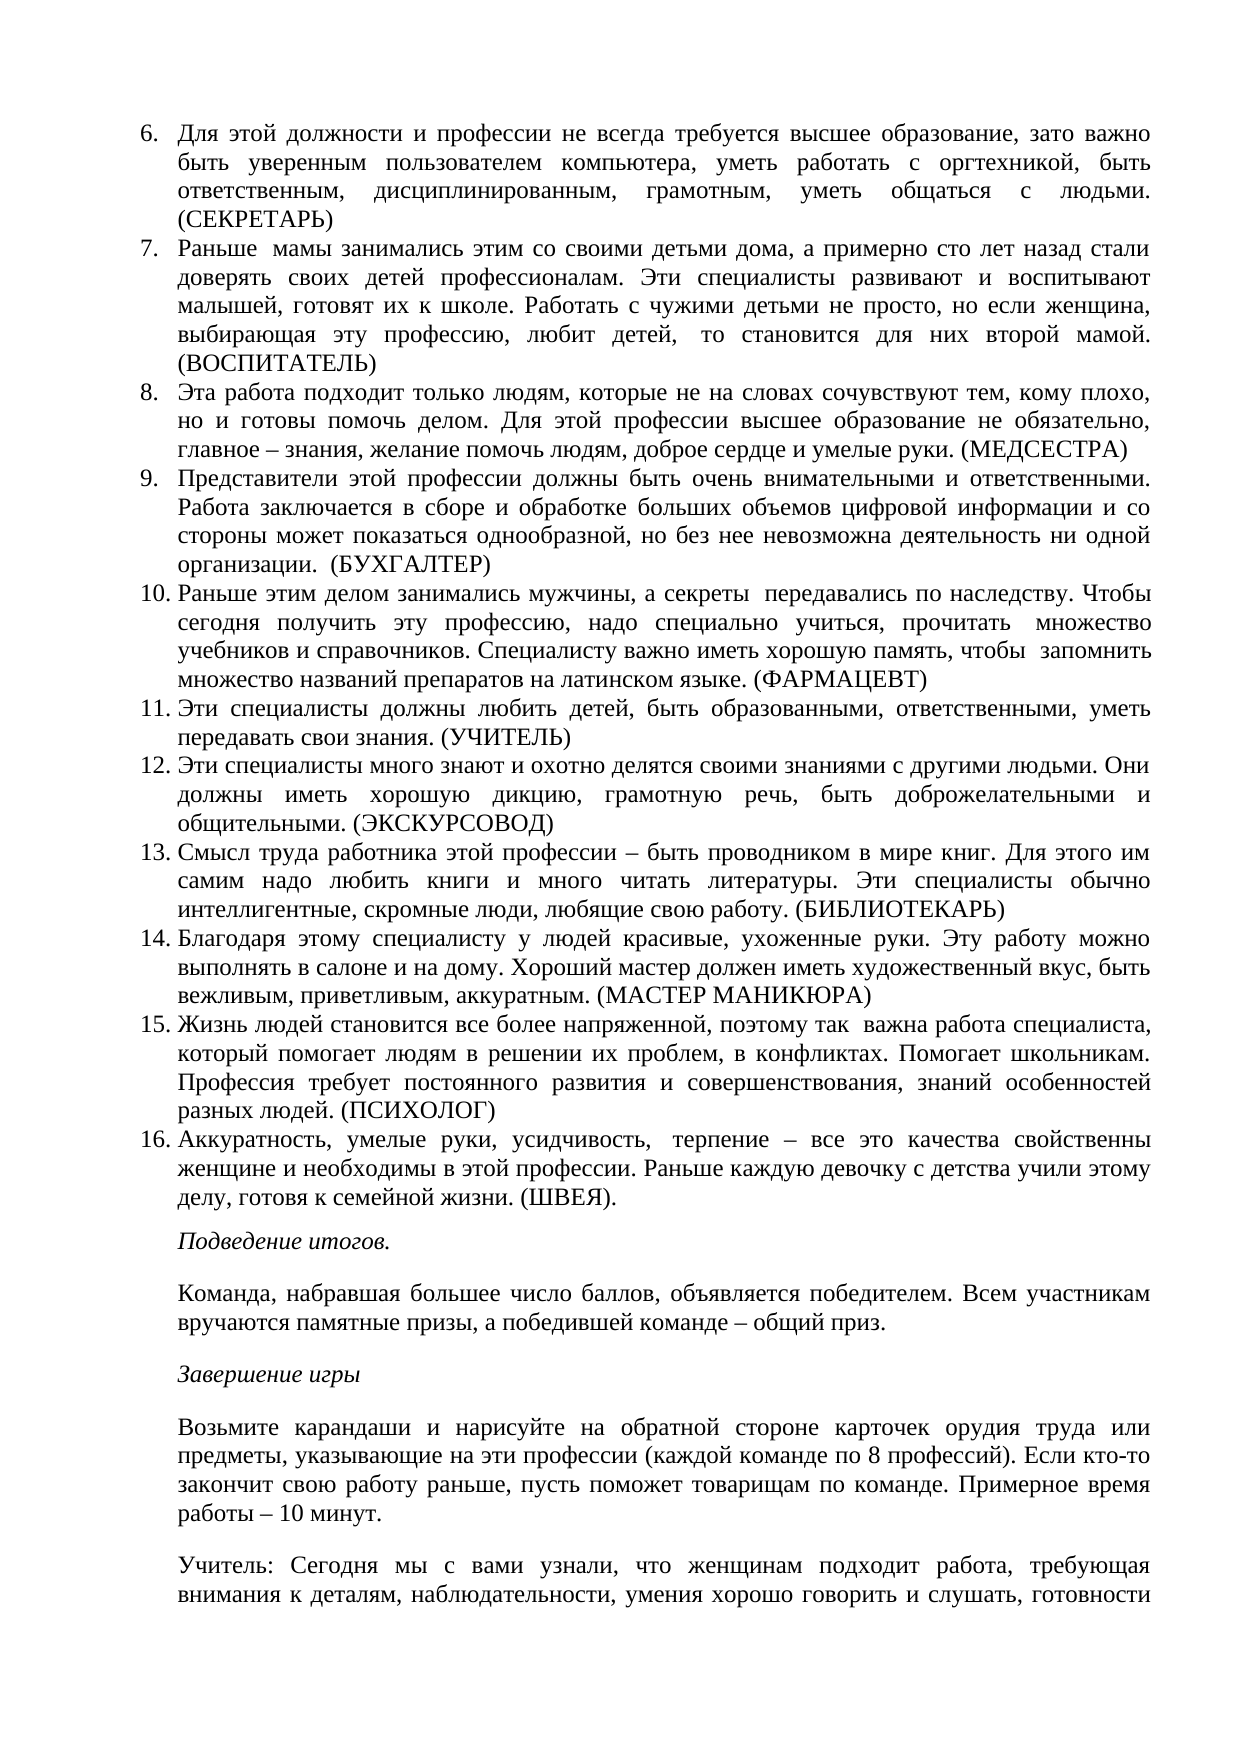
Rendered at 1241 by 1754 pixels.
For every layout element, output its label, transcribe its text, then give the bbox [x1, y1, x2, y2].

list Эта работа подходит только людям, которые не на словах сочувствуют тем, кому плохо, но и готовы помочь делом. Для этой профессии высшее образование не обязательно, главное – знания, желание помочь людям, доброе сердце и умелые руки. (МЕДСЕСТРА) [140, 377, 1152, 463]
text Возьмите карандаши и нарисуйте на обратной стороне карточек орудия труда или предметы, указывающие на эти профессии (каждой команде по 8 профессий). Если кто-то закончит свою работу раньше, пусть поможет товарищам по команде. Примерное время работы – 10 минут. [177, 1412, 1152, 1527]
list Раньше мамы занимались этим со своими детьми дома, а примерно сто лет назад стали доверять своих детей профессионалам. Эти специалисты развивают и воспитывают малышей, готовят их к школе. Работать с чужими детьми не просто, но если женщина, выбирающая эту профессию, любит детей, то становится для них второй мамой. (ВОСПИТАТЕЛЬ) [140, 233, 1152, 377]
list Раньше этим делом занимались мужчины, а секреты передавались по наследству. Чтобы сегодня получить эту профессию, надо специально учиться, прочитать множество учебников и справочников. Специалисту важно иметь хорошую память, чтобы запомнить множество названий препаратов на латинском языке. (ФАРМАЦЕВТ) [140, 578, 1152, 693]
list Смысл труда работника этой профессии – быть проводником в мире книг. Для этого им самим надо любить книги и много читать литературы. Эти специалисты обычно интеллигентные, скромные люди, любящие свою работу. (БИБЛИОТЕКАРЬ) [140, 837, 1152, 923]
list Эти специалисты много знают и охотно делятся своими знаниями с другими людьми. Они должны иметь хорошую дикцию, грамотную речь, быть доброжелательными и общительными. (ЭКСКУРСОВОД) [140, 751, 1152, 837]
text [177, 1550, 1152, 1607]
list Жизнь людей становится все более напряженной, поэтому так важна работа специалиста, который помогает людям в решении их проблем, в конфликтах. Помогает школьникам. Профессия требует постоянного развития и совершенствования, знаний особенностей разных людей. (ПСИХОЛОГ) [140, 1009, 1152, 1124]
text Завершение игры [177, 1359, 1152, 1388]
list Благодаря этому специалисту у людей красивые, ухоженные руки. Эту работу можно выполнять в салоне и на дому. Хороший мастер должен иметь художественный вкус, быть вежливым, приветливым, аккуратным. (МАСТЕР МАНИКЮРА) [140, 923, 1152, 1009]
list Для этой должности и профессии не всегда требуется высшее образование, зато важно быть уверенным пользователем компьютера, уметь работать с оргтехникой, быть ответственным, дисциплинированным, грамотным, уметь общаться с людьми. (СЕКРЕТАРЬ) [140, 118, 1152, 233]
list Аккуратность, умелые руки, усидчивость, терпение – все это качества свойственны женщине и необходимы в этой профессии. Раньше каждую девочку с детства учили этому делу, готовя к семейной жизни. (ШВЕЯ). [140, 1124, 1152, 1211]
text Подведение итогов. [177, 1226, 1152, 1255]
list Представители этой профессии должны быть очень внимательными и ответственными. Работа заключается в сборе и обработке больших объемов цифровой информации и со стороны может показаться однообразной, но без нее невозможна деятельность ни одной организации. (БУХГАЛТЕР) [140, 463, 1152, 578]
text Команда, набравшая большее число баллов, объявляется победителем. Всем участникам вручаются памятные призы, а победившей команде – общий приз. [177, 1278, 1152, 1336]
list Эти специалисты должны любить детей, быть образованными, ответственными, уметь передавать свои знания. (УЧИТЕЛЬ) [140, 693, 1152, 751]
